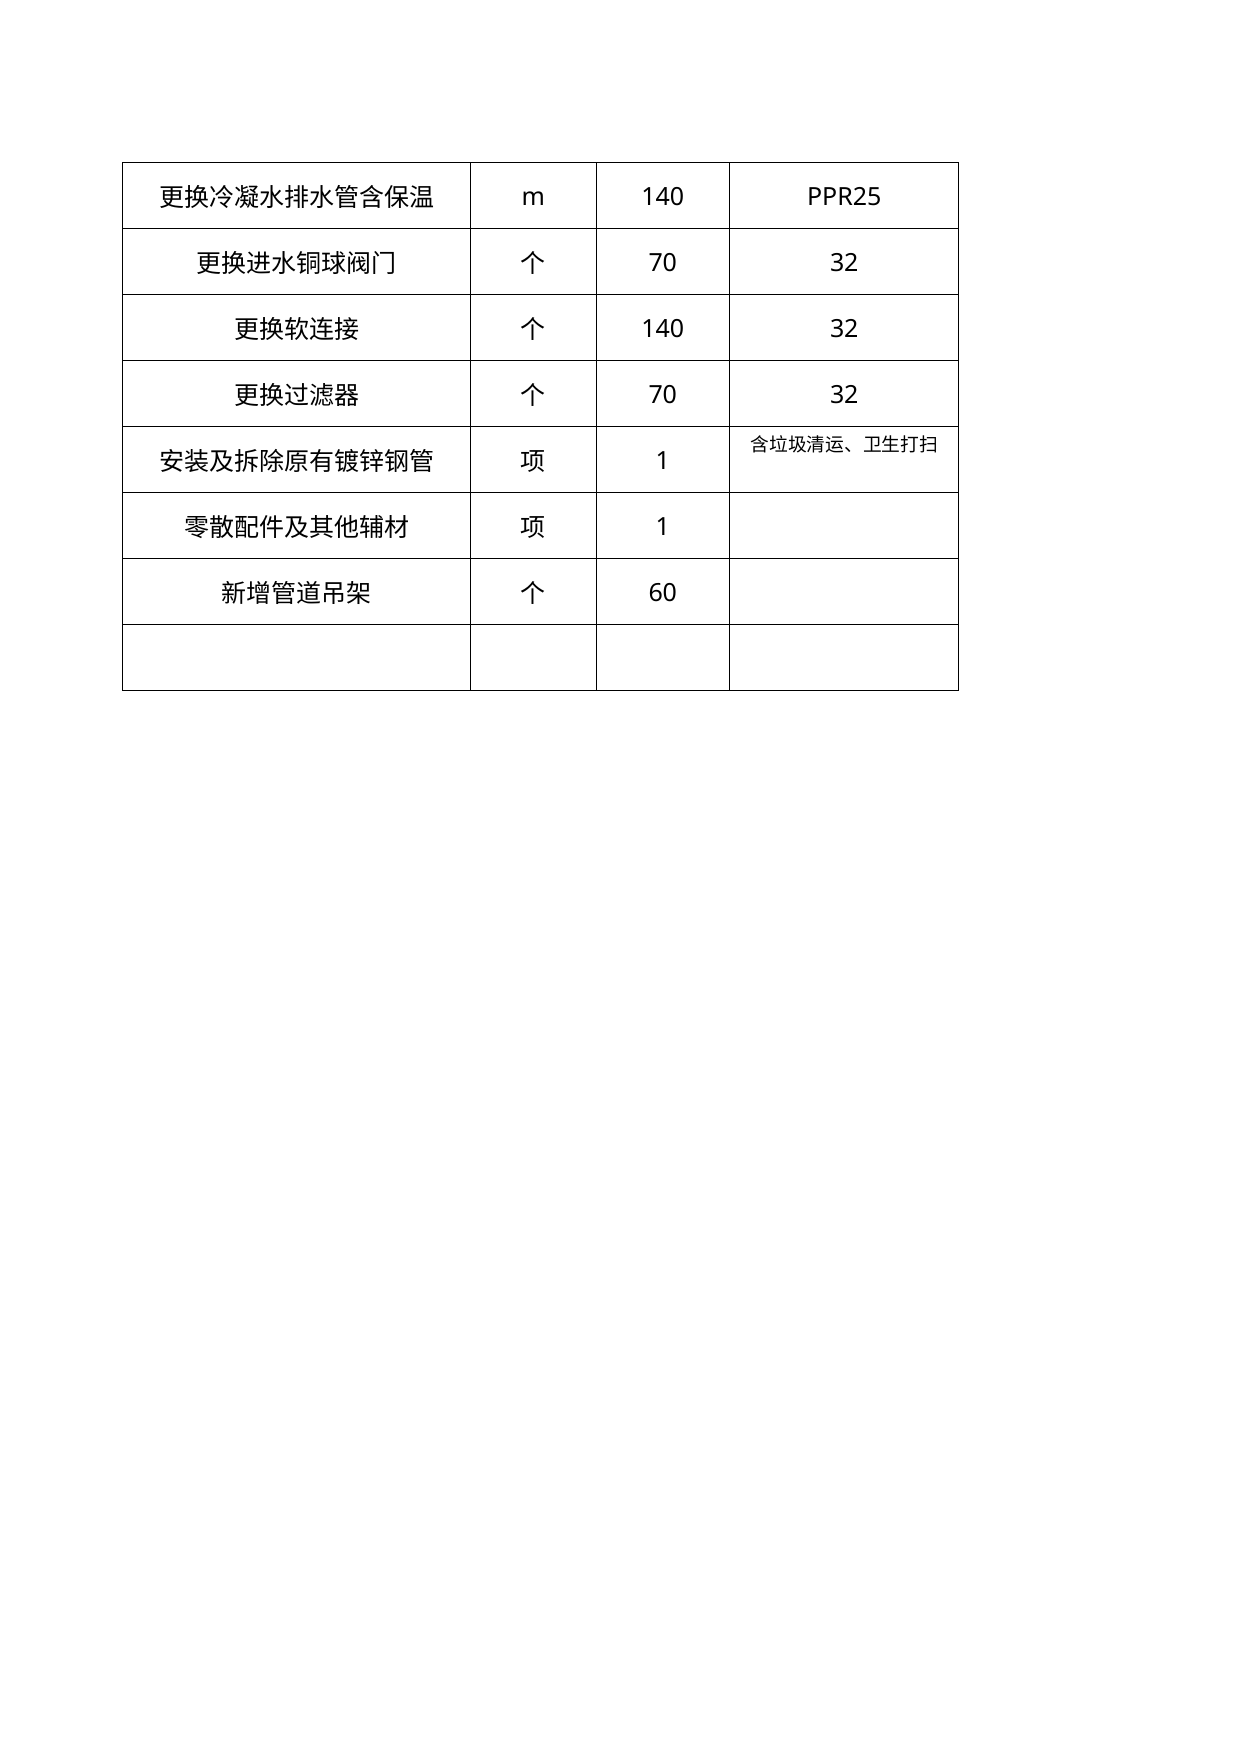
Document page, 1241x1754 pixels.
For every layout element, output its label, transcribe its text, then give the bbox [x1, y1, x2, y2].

table_cell 个 [471, 559, 596, 624]
table_cell 140 [597, 163, 729, 228]
table_cell 70 [597, 229, 729, 294]
table_cell [123, 625, 470, 690]
table_cell 含垃圾清运、卫生打扫 [730, 427, 958, 492]
table_cell 更换冷凝水排水管含保温 [123, 163, 470, 228]
table_cell 个 [471, 229, 596, 294]
table_cell 70 [597, 361, 729, 426]
table_cell [730, 493, 958, 558]
table_cell 个 [471, 361, 596, 426]
table_cell 零散配件及其他辅材 [123, 493, 470, 558]
table_cell 个 [471, 295, 596, 360]
table_cell 1 [597, 493, 729, 558]
table_cell 更换进水铜球阀门 [123, 229, 470, 294]
table_cell 新增管道吊架 [123, 559, 470, 624]
table_cell 60 [597, 559, 729, 624]
table_cell [597, 625, 729, 690]
table_cell [730, 559, 958, 624]
table_cell [730, 625, 958, 690]
table_cell PPR25 [730, 163, 958, 228]
table_cell 32 [730, 295, 958, 360]
table_cell 项 [471, 493, 596, 558]
table_cell 安装及拆除原有镀锌钢管 [123, 427, 470, 492]
table_cell [471, 625, 596, 690]
table_cell 项 [471, 427, 596, 492]
table_cell 更换软连接 [123, 295, 470, 360]
table_cell 32 [730, 361, 958, 426]
table_cell 32 [730, 229, 958, 294]
table_cell m [471, 163, 596, 228]
table_cell 140 [597, 295, 729, 360]
table_cell 更换过滤器 [123, 361, 470, 426]
table_cell 1 [597, 427, 729, 492]
